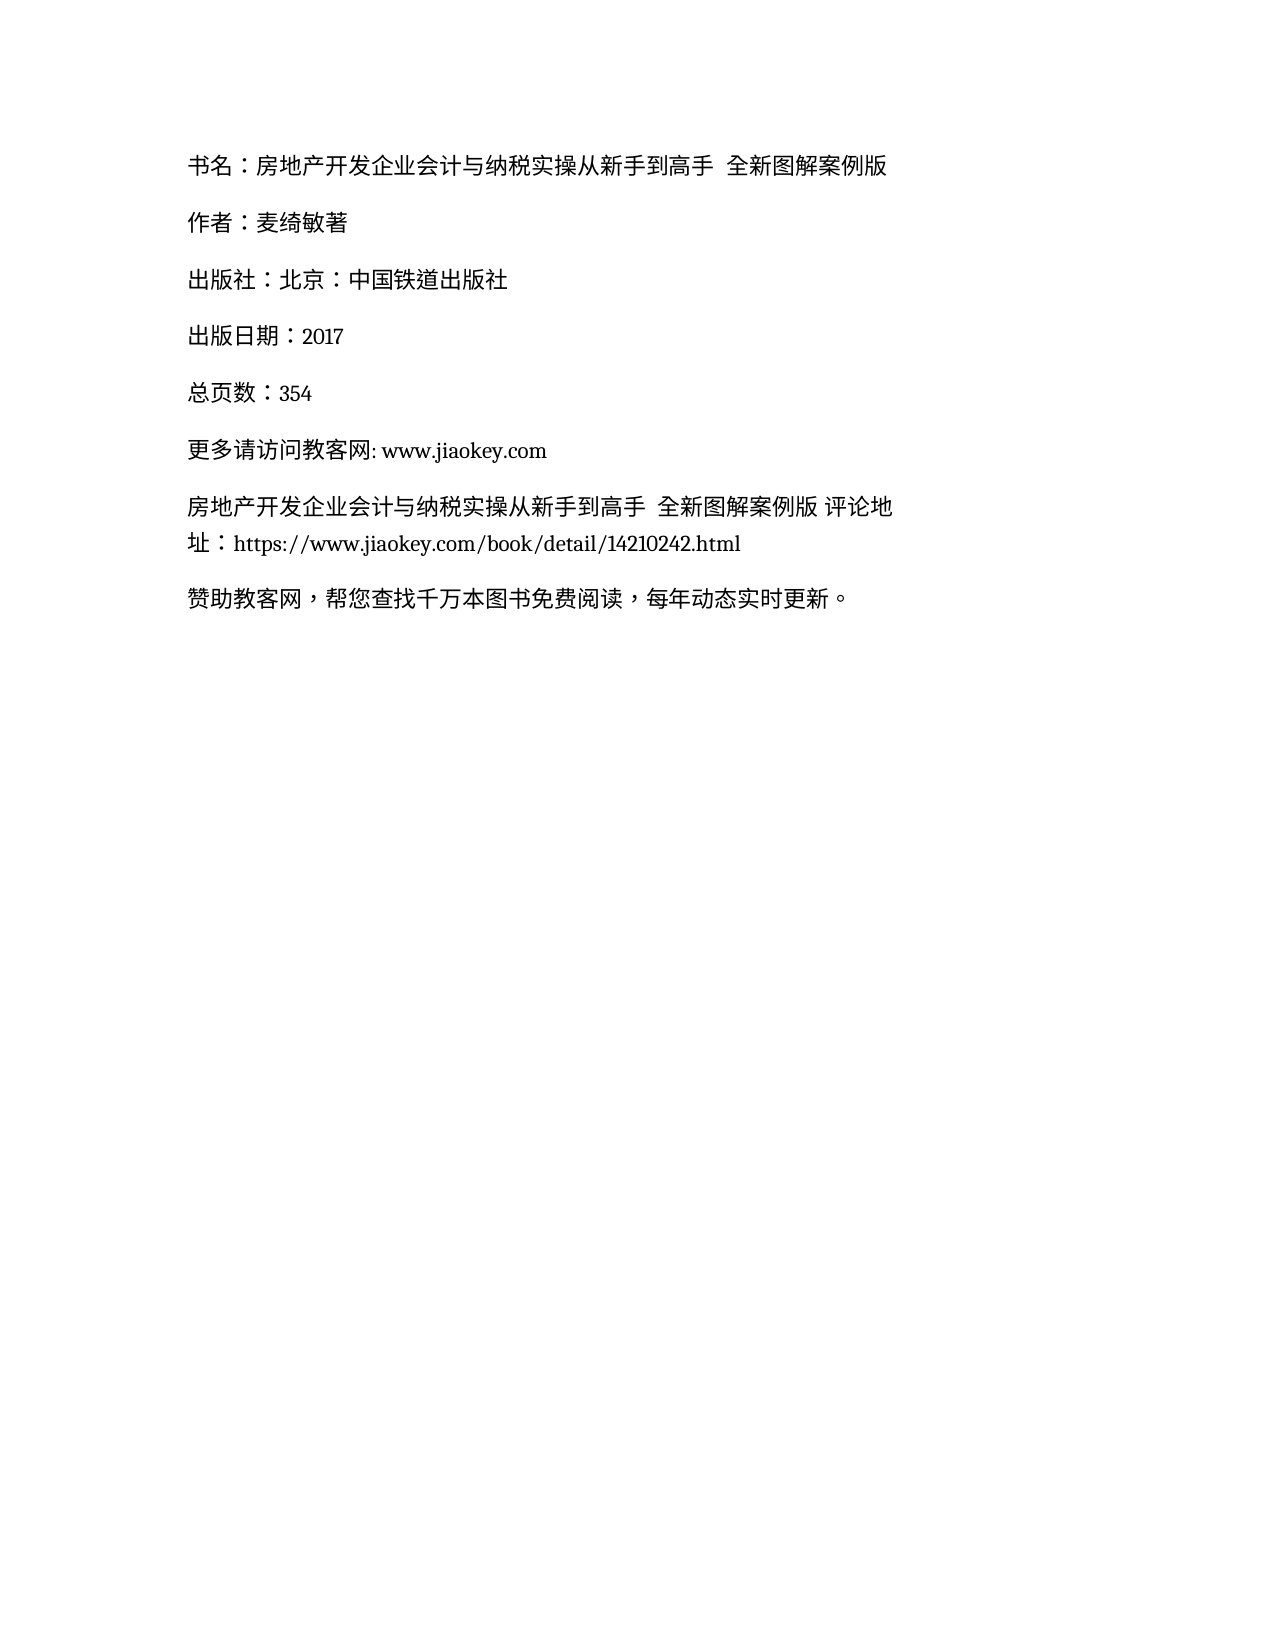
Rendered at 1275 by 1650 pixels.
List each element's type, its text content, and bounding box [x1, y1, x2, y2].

text 出版日期：2017 [187, 320, 1087, 352]
text 出版社：北京：中国铁道出版社 [187, 263, 1087, 295]
text 更多请访问教客网: www.jiaokey.com [187, 434, 1087, 465]
text 作者：麦绮敏著 [187, 207, 1087, 238]
text 房地产开发企业会计与纳税实操从新手到高手 全新图解案例版 评论地址：https://www.jiaokey.com/book/detail/14210242.html [187, 491, 1087, 558]
text 书名：房地产开发企业会计与纳税实操从新手到高手 全新图解案例版 [187, 150, 1087, 181]
text 赞助教客网，帮您查找千万本图书免费阅读，每年动态实时更新。 [187, 583, 1087, 614]
text 总页数：354 [187, 377, 1087, 408]
